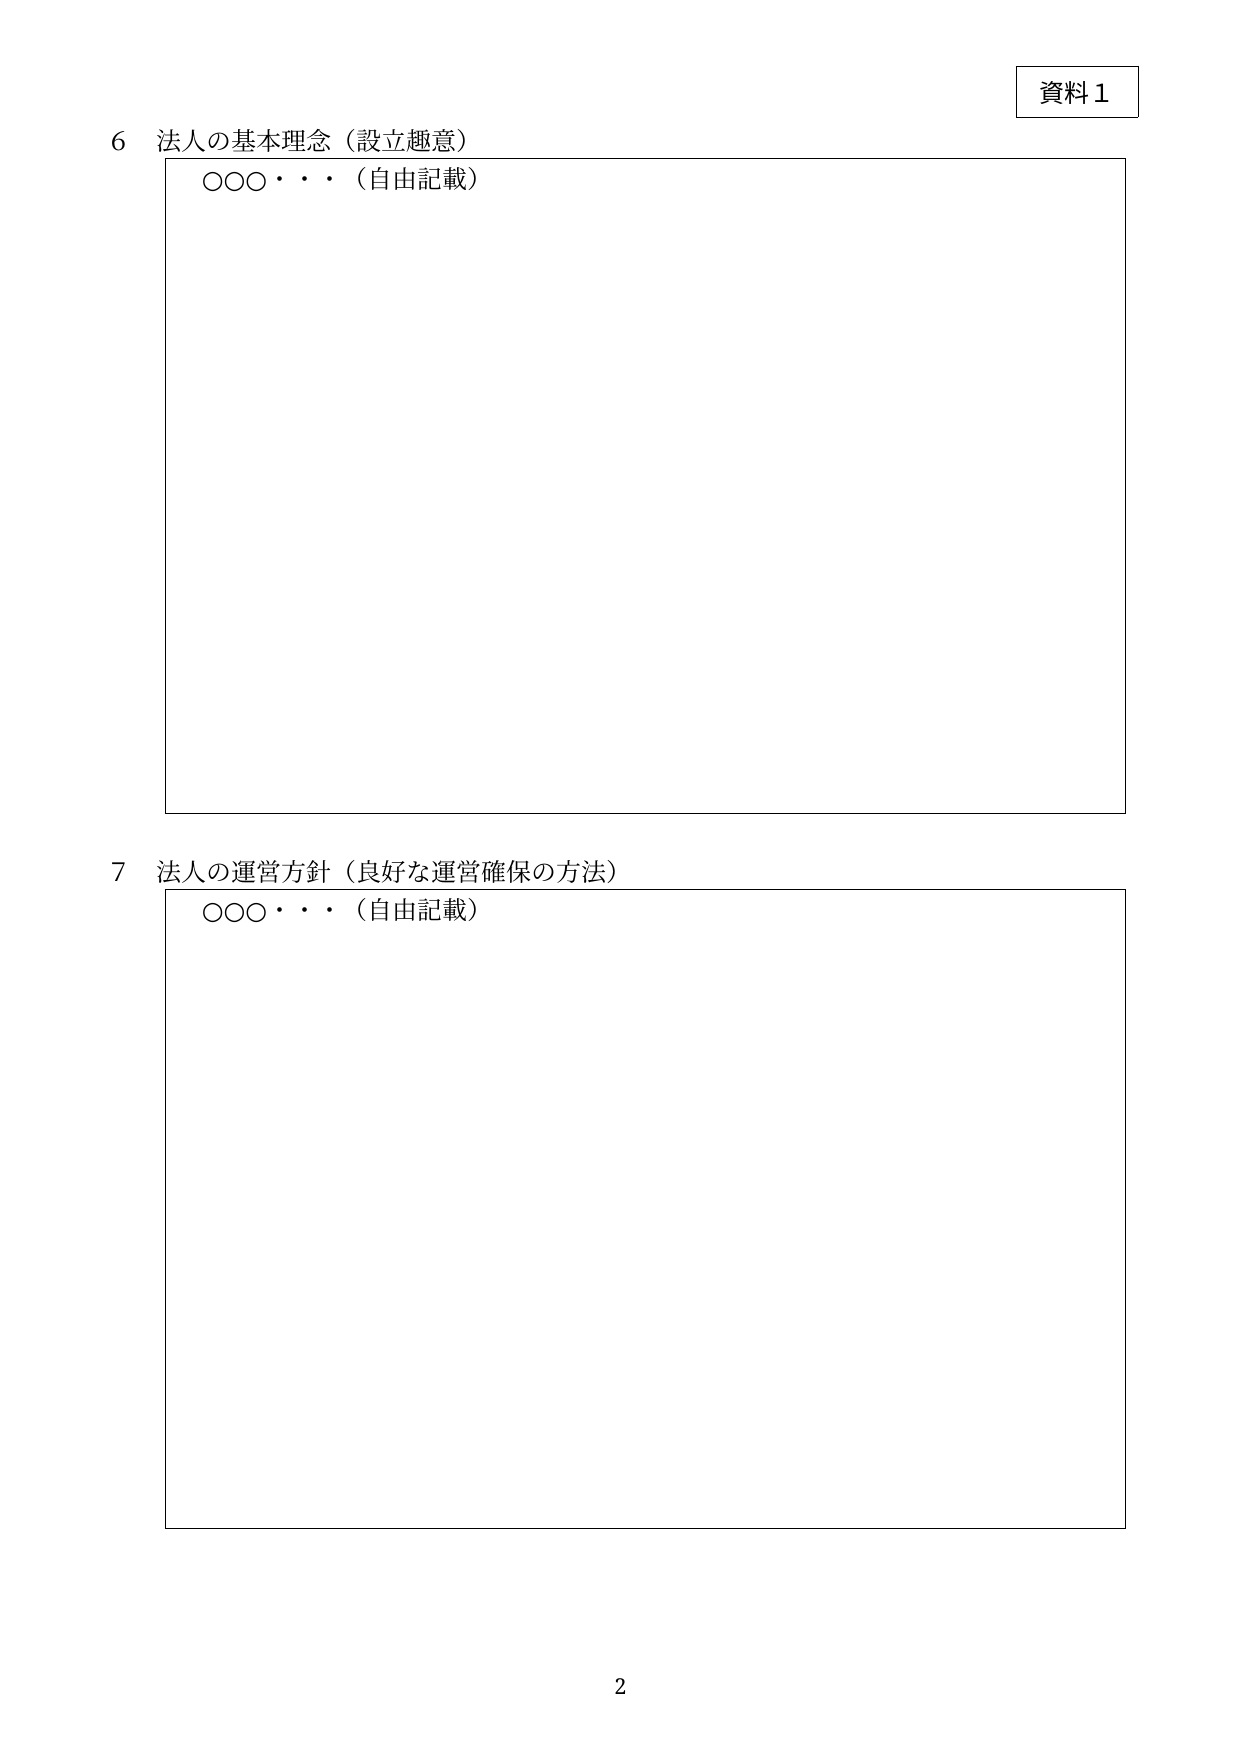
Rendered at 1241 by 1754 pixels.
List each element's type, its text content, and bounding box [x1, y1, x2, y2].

table_header ○○○・・・（自由記載） [166, 890, 1125, 1528]
text ６ 法人の基本理念（設立趣意） [106, 121, 1134, 158]
text ７ 法人の運営方針（良好な運営確保の方法） [106, 852, 1134, 889]
table_header ○○○・・・（自由記載） [166, 159, 1125, 813]
